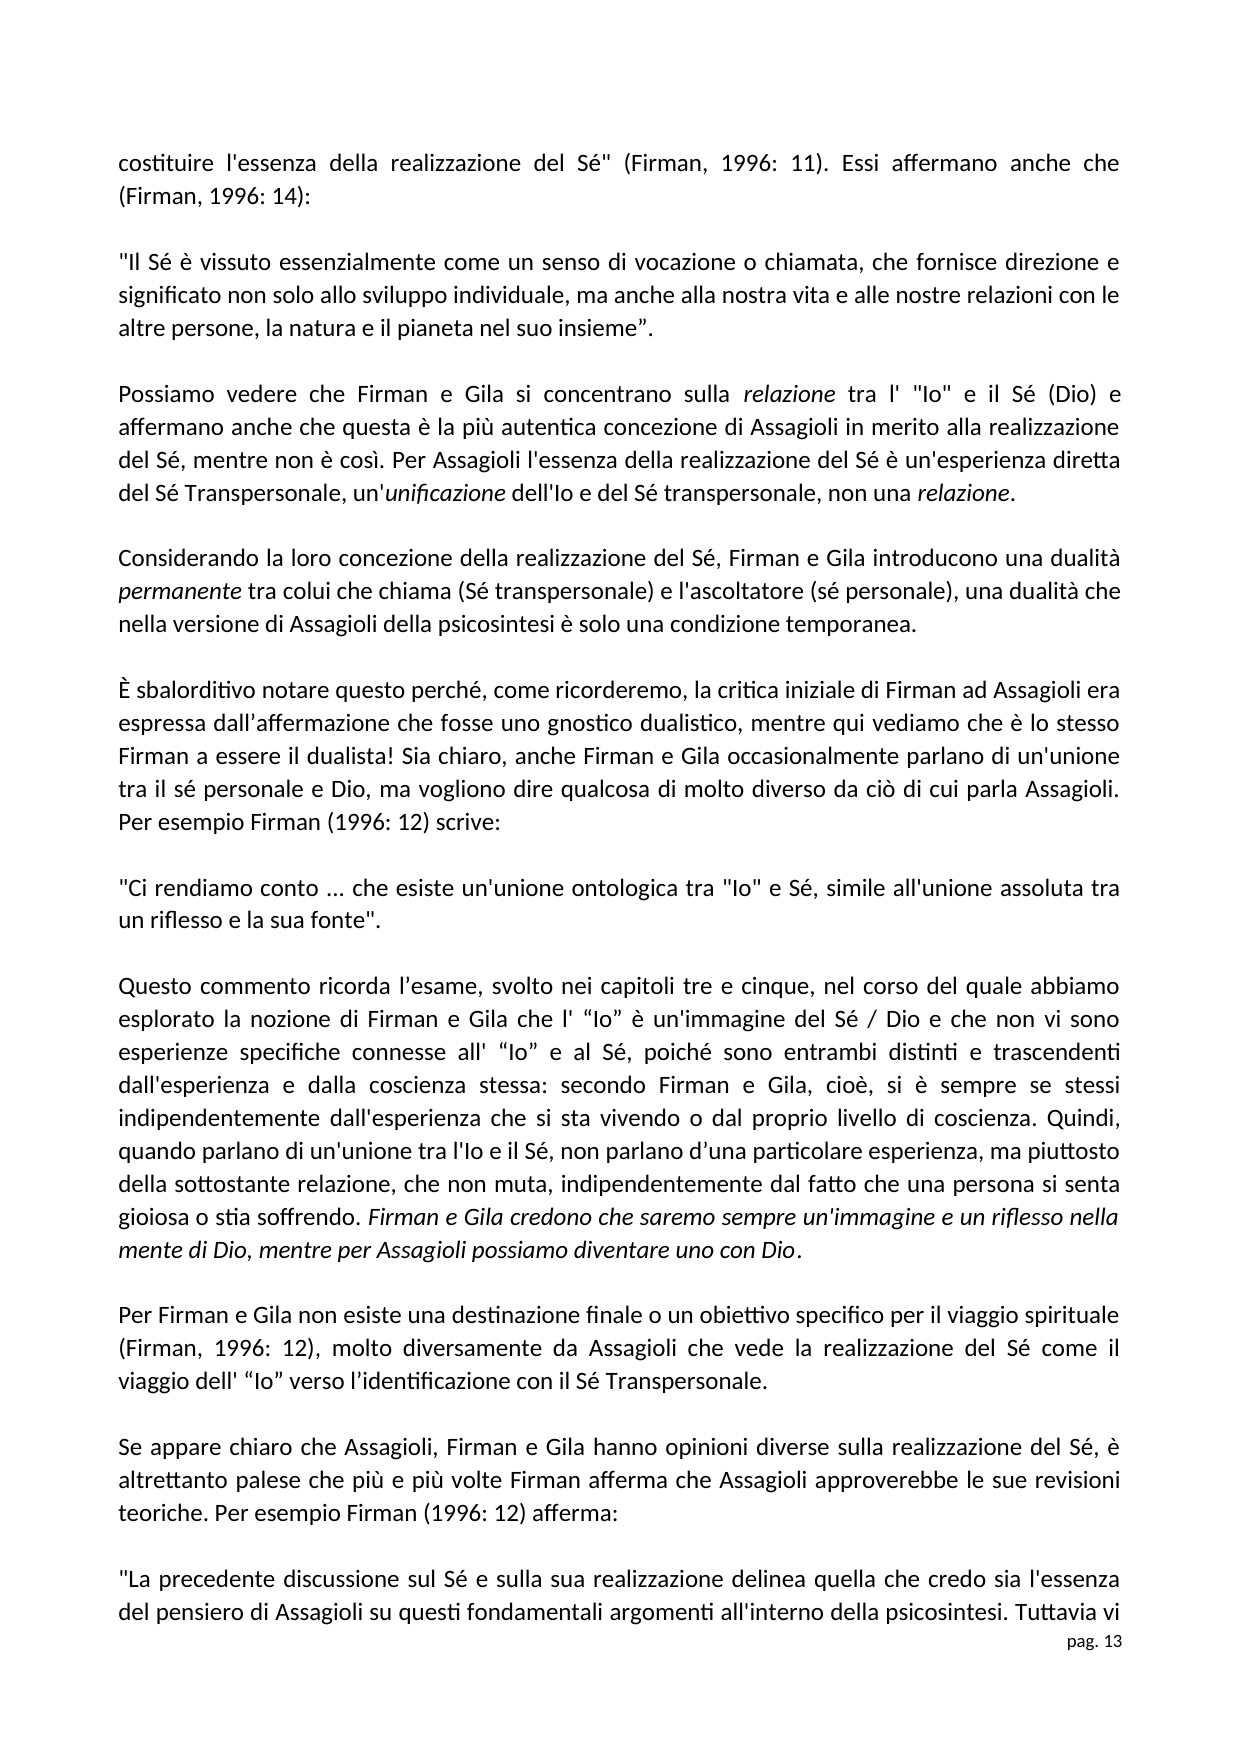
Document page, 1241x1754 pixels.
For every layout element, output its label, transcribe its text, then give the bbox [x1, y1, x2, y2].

text Possiamo vedere che Firman e Gila si concentrano sulla relazione tra l' "Io" e il Sé (Dio) e affermano anche che questa è la più autentica concezione di Assagioli in merito alla realizzazione del Sé, mentre non è così. Per Assagioli l'essenza della realizzazione del Sé è un'esperienza diretta del Sé Transpersonale, un'unificazione dell'Io e del Sé transpersonale, non una relazione. [118, 378, 1122, 507]
text Questo commento ricorda l’esame, svolto nei capitoli tre e cinque, nel corso del quale abbiamo esplorato la nozione di Firman e Gila che l' “Io” è un'immagine del Sé / Dio e che non vi sono esperienze specifiche connesse all' “Io” e al Sé, poiché sono entrambi distinti e trascendenti dall'esperienza e dalla coscienza stessa: secondo Firman e Gila, cioè, si è sempre se stessi indipendentemente dall'esperienza che si sta vivendo o dal proprio livello di coscienza. Quindi, quando parlano di un'unione tra l'Io e il Sé, non parlano d’una particolare esperienza, ma piuttosto della sottostante relazione, che non muta, indipendentemente dal fatto che una persona si senta gioiosa o stia soffrendo. Firman e Gila credono che saremo sempre un'immagine e un riflesso nella mente di Dio, mentre per Assagioli possiamo diventare uno con Dio. [118, 971, 1122, 1264]
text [118, 1563, 1122, 1626]
text Se appare chiaro che Assagioli, Firman e Gila hanno opinioni diverse sulla realizzazione del Sé, è altrettanto palese che più e più volte Firman afferma che Assagioli approverebbe le sue revisioni teoriche. Per esempio Firman (1996: 12) afferma: [118, 1431, 1122, 1528]
text "Ci rendiamo conto ... che esiste un'unione ontologica tra "Io" e Sé, simile all'unione assoluta tra un riflesso e la sua fonte". [118, 872, 1122, 935]
text "Il Sé è vissuto essenzialmente come un senso di vocazione o chiamata, che fornisce direzione e significato non solo allo sviluppo individuale, ma anche alla nostra vita e alle nostre relazioni con le altre persone, la natura e il pianeta nel suo insieme”. [118, 246, 1122, 343]
text È sbalorditivo notare questo perché, come ricorderemo, la critica iniziale di Firman ad Assagioli era espressa dall’affermazione che fosse uno gnostico dualistico, mentre qui vediamo che è lo stesso Firman a essere il dualista! Sia chiaro, anche Firman e Gila occasionalmente parlano di un'unione tra il sé personale e Dio, ma vogliono dire qualcosa di molto diverso da ciò di cui parla Assagioli. Per esempio Firman (1996: 12) scrive: [118, 674, 1122, 836]
text Considerando la loro concezione della realizzazione del Sé, Firman e Gila introducono una dualità permanente tra colui che chiama (Sé transpersonale) e l'ascoltatore (sé personale), una dualità che nella versione di Assagioli della psicosintesi è solo una condizione temporanea. [118, 543, 1122, 639]
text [118, 148, 1122, 211]
text Per Firman e Gila non esiste una destinazione finale o un obiettivo specifico per il viaggio spirituale (Firman, 1996: 12), molto diversamente da Assagioli che vede la realizzazione del Sé come il viaggio dell' “Io” verso l’identificazione con il Sé Transpersonale. [118, 1300, 1122, 1396]
